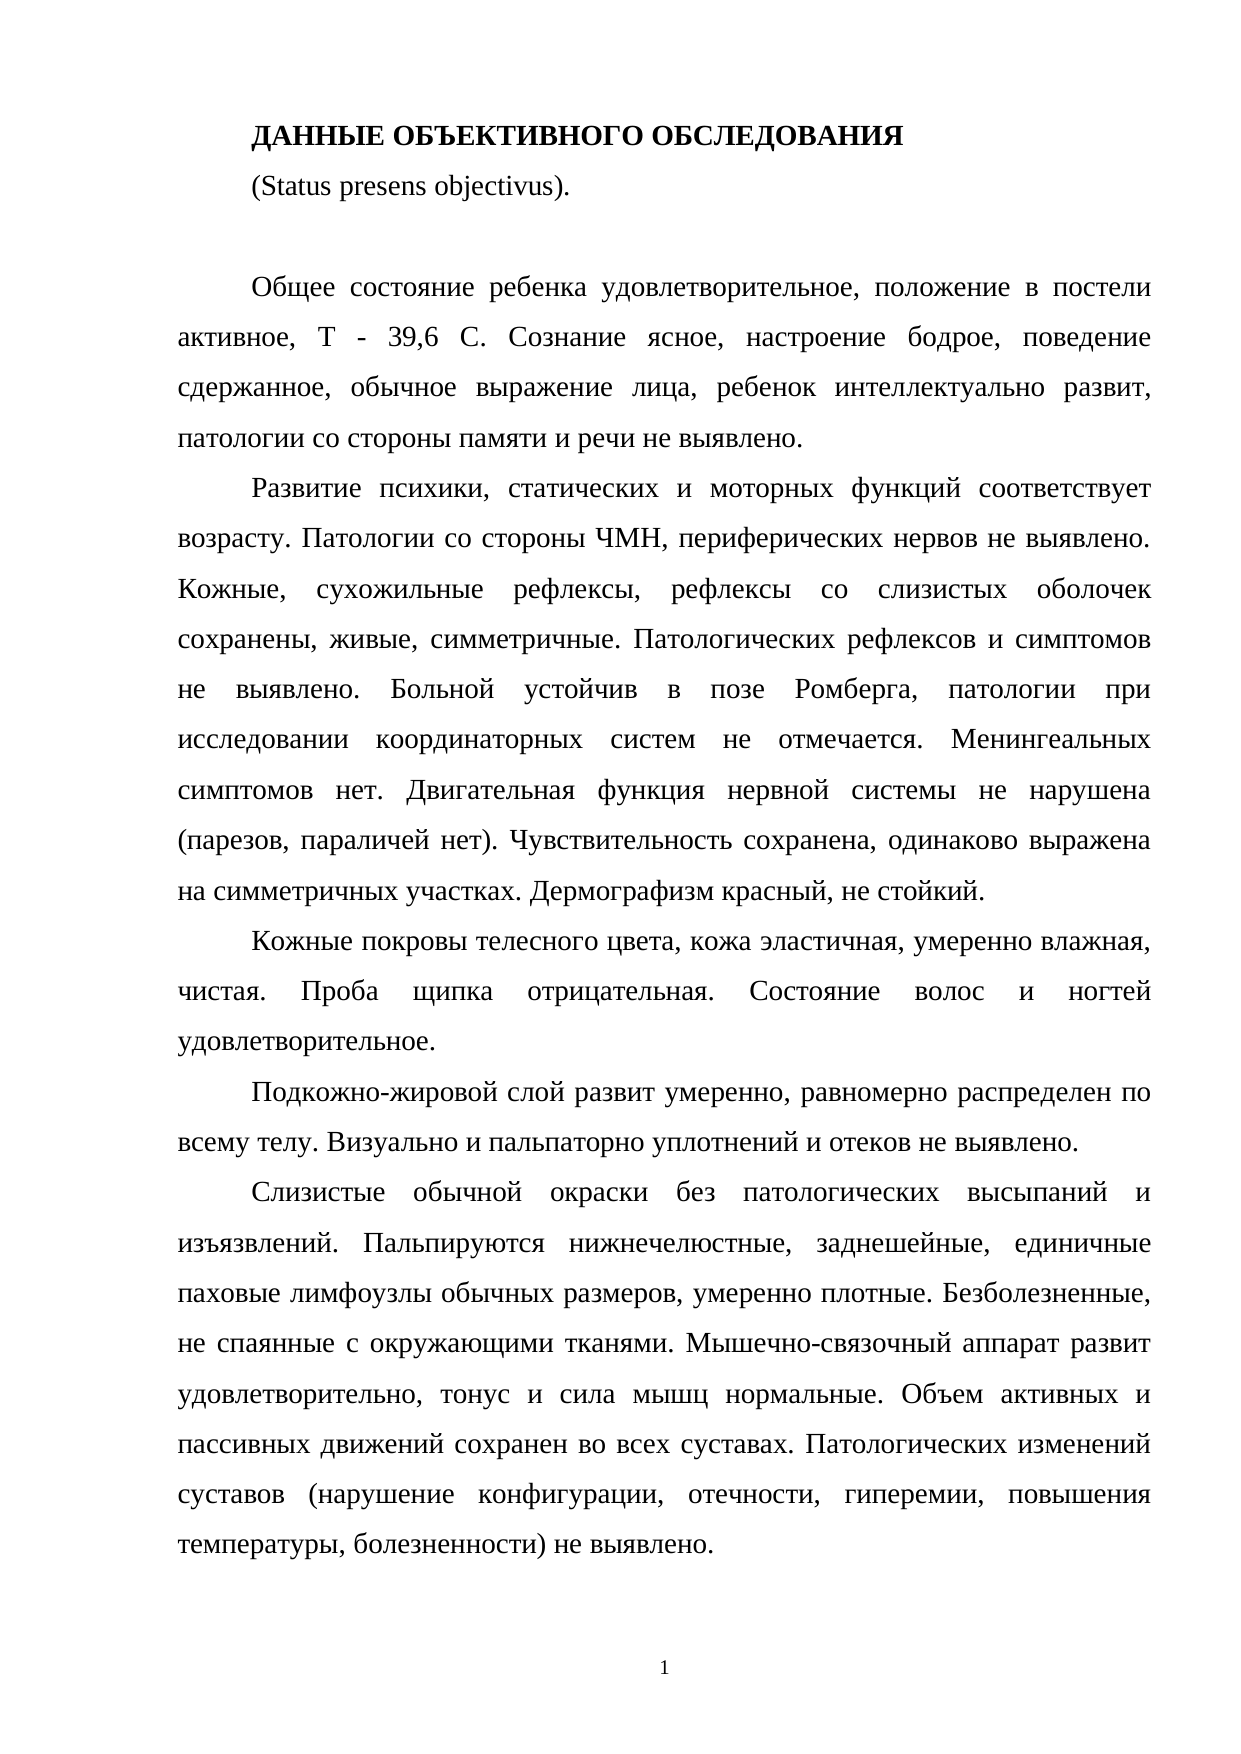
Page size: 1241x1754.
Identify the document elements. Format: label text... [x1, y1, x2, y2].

text Кожные покровы телесного цвета, кожа эластичная, умеренно влажная, чистая. Проба щипка отрицательная. Состояние волос и ногтей удовлетворительное. [177, 923, 1152, 1057]
text Слизистые обычной окраски без патологических высыпаний и изъязвлений. Пальпируются нижнечелюстные, заднешейные, единичные паховые лимфоузлы обычных размеров, умеренно плотные. Безболезненные, не спаянные с окружающими тканями. Мышечно-связочный аппарат развит удовлетворительно, тонус и сила мышц нормальные. Объем активных и пассивных движений сохранен во всех суставах. Патологических изменений суставов (нарушение конфигурации, отечности, гиперемии, повышения температуры, болезненности) не выявлено. [177, 1175, 1152, 1560]
text Подкожно-жировой слой развит умеренно, равномерно распределен по всему телу. Визуально и пальпаторно уплотнений и отеков не выявлено. [177, 1074, 1152, 1158]
text Развитие психики, статических и моторных функций соответствует возрасту. Патологии со стороны ЧМН, периферических нервов не выявлено. Кожные, сухожильные рефлексы, рефлексы со слизистых оболочек сохранены, живые, симметричные. Патологических рефлексов и симптомов не выявлено. Больной устойчив в позе Ромберга, патологии при исследовании координаторных систем не отмечается. Менингеальных симптомов нет. Двигательная функция нервной системы не нарушена (парезов, параличей нет). Чувствительность сохранена, одинаково выражена на симметричных участках. Дермографизм красный, не стойкий. [177, 470, 1152, 906]
text (Status presens objectivus). [177, 168, 1152, 202]
text ДАННЫЕ ОБЪЕКТИВНОГО ОБСЛЕДОВАНИЯ [177, 118, 1152, 152]
text Общее состояние ребенка удовлетворительное, положение в постели активное, Т - 39,6 С. Сознание ясное, настроение бодрое, поведение сдержанное, обычное выражение лица, ребенок интеллектуально развит, патологии со стороны памяти и речи не выявлено. [177, 269, 1152, 453]
